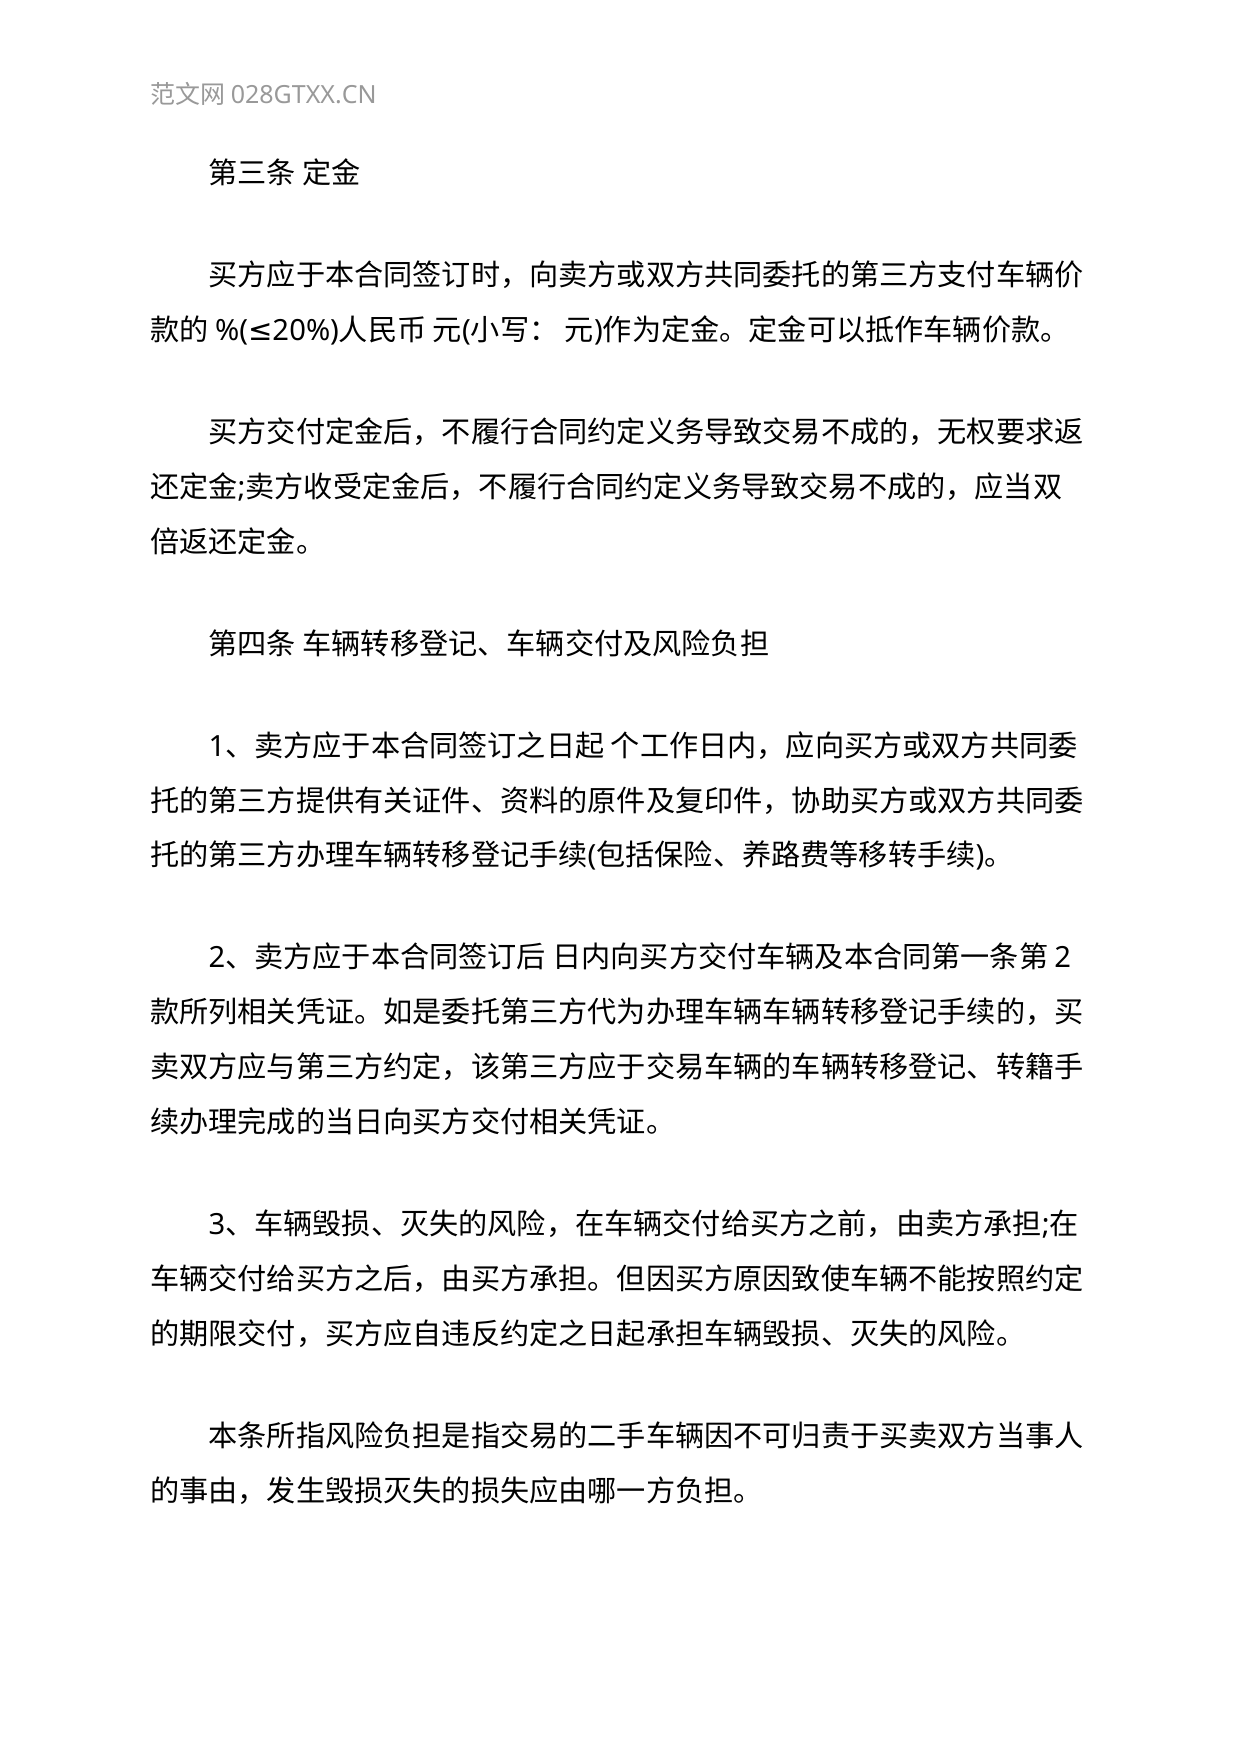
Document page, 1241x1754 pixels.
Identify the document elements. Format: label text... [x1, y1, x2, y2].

text 本条所指风险负担是指交易的二手车辆因不可归责于买卖双方当事人的事由，发生毁损灭失的损失应由哪一方负担。 [150, 1412, 1090, 1509]
text 3、车辆毁损、灭失的风险，在车辆交付给买方之前，由卖方承担;在车辆交付给买方之后，由买方承担。但因买方原因致使车辆不能按照约定的期限交付，买方应自违反约定之日起承担车辆毁损、灭失的风险。 [150, 1201, 1090, 1353]
text 2、卖方应于本合同签订后 日内向买方交付车辆及本合同第一条第2款所列相关凭证。如是委托第三方代为办理车辆车辆转移登记手续的，买卖双方应与第三方约定，该第三方应于交易车辆的车辆转移登记、转籍手续办理完成的当日向买方交付相关凭证。 [150, 934, 1090, 1141]
text 买方交付定金后，不履行合同约定义务导致交易不成的，无权要求返还定金;卖方收受定金后，不履行合同约定义务导致交易不成的，应当双倍返还定金。 [150, 409, 1090, 561]
text 第四条 车辆转移登记、车辆交付及风险负担 [150, 620, 1090, 663]
text 买方应于本合同签订时，向卖方或双方共同委托的第三方支付车辆价款的 %(≤20%)人民币 元(小写： 元)作为定金。定金可以抵作车辆价款。 [150, 252, 1090, 349]
text 1、卖方应于本合同签订之日起 个工作日内，应向买方或双方共同委托的第三方提供有关证件、资料的原件及复印件，协助买方或双方共同委托的第三方办理车辆转移登记手续(包括保险、养路费等移转手续)。 [150, 722, 1090, 874]
text 第三条 定金 [150, 150, 1090, 192]
